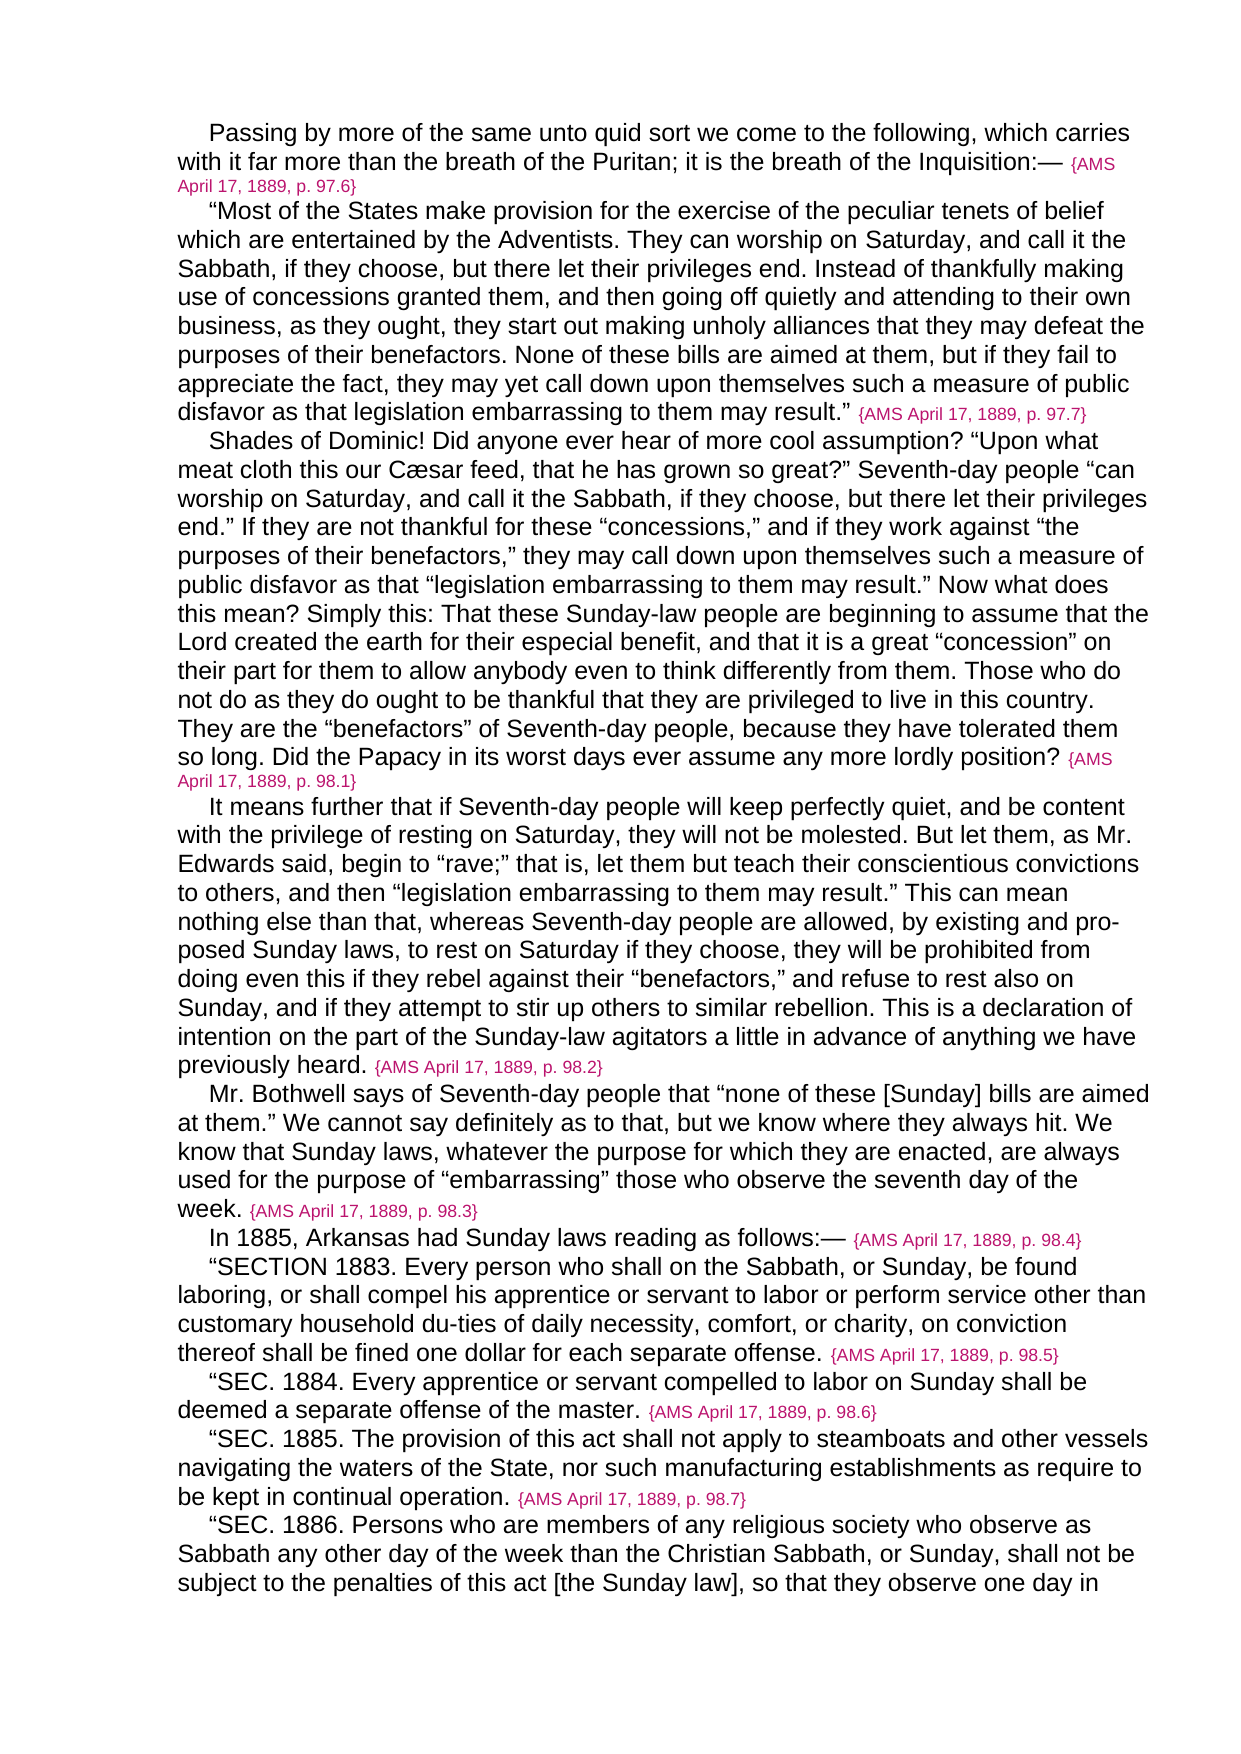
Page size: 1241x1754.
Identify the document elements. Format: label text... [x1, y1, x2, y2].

text Passing by more of the same unto quid sort we come to the following, which carries with it far more than the breath of the Puritan; it is the breath of the Inquisition:— {AMS April 17, 1889, p. 97.6} [177, 118, 1152, 196]
text In 1885, Arkansas had Sunday laws reading as follows:— {AMS April 17, 1889, p. 98.4} [177, 1223, 1152, 1251]
text “SEC. 1884. Every apprentice or servant compelled to labor on Sunday shall be deemed a separate offense of the master. {AMS April 17, 1889, p. 98.6} [177, 1366, 1152, 1424]
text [177, 1510, 1152, 1596]
text “SEC. 1885. The provision of this act shall not apply to steamboats and other vessels navigating the waters of the State, nor such manufacturing establishments as require to be kept in continual operation. {AMS April 17, 1889, p. 98.7} [177, 1424, 1152, 1510]
text Mr. Bothwell says of Seventh-day people that “none of these [Sunday] bills are aimed at them.” We cannot say definitely as to that, but we know where they always hit. We know that Sunday laws, whatever the purpose for which they are enacted, are always used for the purpose of “embarrassing” those who observe the seventh day of the week. {AMS April 17, 1889, p. 98.3} [177, 1079, 1152, 1223]
text “SECTION 1883. Every person who shall on the Sabbath, or Sunday, be found laboring, or shall compel his apprentice or servant to labor or perform service other than customary household du-ties of daily necessity, comfort, or charity, on conviction thereof shall be fined one dollar for each separate offense. {AMS April 17, 1889, p. 98.5} [177, 1251, 1152, 1366]
text It means further that if Seventh-day people will keep perfectly quiet, and be content with the privilege of resting on Saturday, they will not be molested. But let them, as Mr. Edwards said, begin to “rave;” that is, let them but teach their conscientious convictions to others, and then “legislation embarrassing to them may result.” This can mean nothing else than that, whereas Seventh-day people are allowed, by existing and pro-posed Sunday laws, to rest on Saturday if they choose, they will be prohibited from doing even this if they rebel against their “benefactors,” and refuse to rest also on Sunday, and if they attempt to stir up others to similar rebellion. This is a declaration of intention on the part of the Sunday-law agitators a little in advance of anything we have previously heard. {AMS April 17, 1889, p. 98.2} [177, 791, 1152, 1079]
text “Most of the States make provision for the exercise of the peculiar tenets of belief which are entertained by the Adventists. They can worship on Saturday, and call it the Sabbath, if they choose, but there let their privileges end. Instead of thankfully making use of concessions granted them, and then going off quietly and attending to their own business, as they ought, they start out making unholy alliances that they may defeat the purposes of their benefactors. None of these bills are aimed at them, but if they fail to appreciate the fact, they may yet call down upon themselves such a measure of public disfavor as that legislation embarrassing to them may result.” {AMS April 17, 1889, p. 97.7} [177, 196, 1152, 426]
text Shades of Dominic! Did anyone ever hear of more cool assumption? “Upon what meat cloth this our Cæsar feed, that he has grown so great?” Seventh-day people “can worship on Saturday, and call it the Sabbath, if they choose, but there let their privileges end.” If they are not thankful for these “concessions,” and if they work against “the purposes of their benefactors,” they may call down upon themselves such a measure of public disfavor as that “legislation embarrassing to them may result.” Now what does this mean? Simply this: That these Sunday-law people are beginning to assume that the Lord created the earth for their especial benefit, and that it is a great “concession” on their part for them to allow anybody even to think differently from them. Those who do not do as they do ought to be thankful that they are privileged to live in this country. They are the “benefactors” of Seventh-day people, because they have tolerated them so long. Did the Papacy in its worst days ever assume any more lordly position? {AMS April 17, 1889, p. 98.1} [177, 426, 1152, 791]
